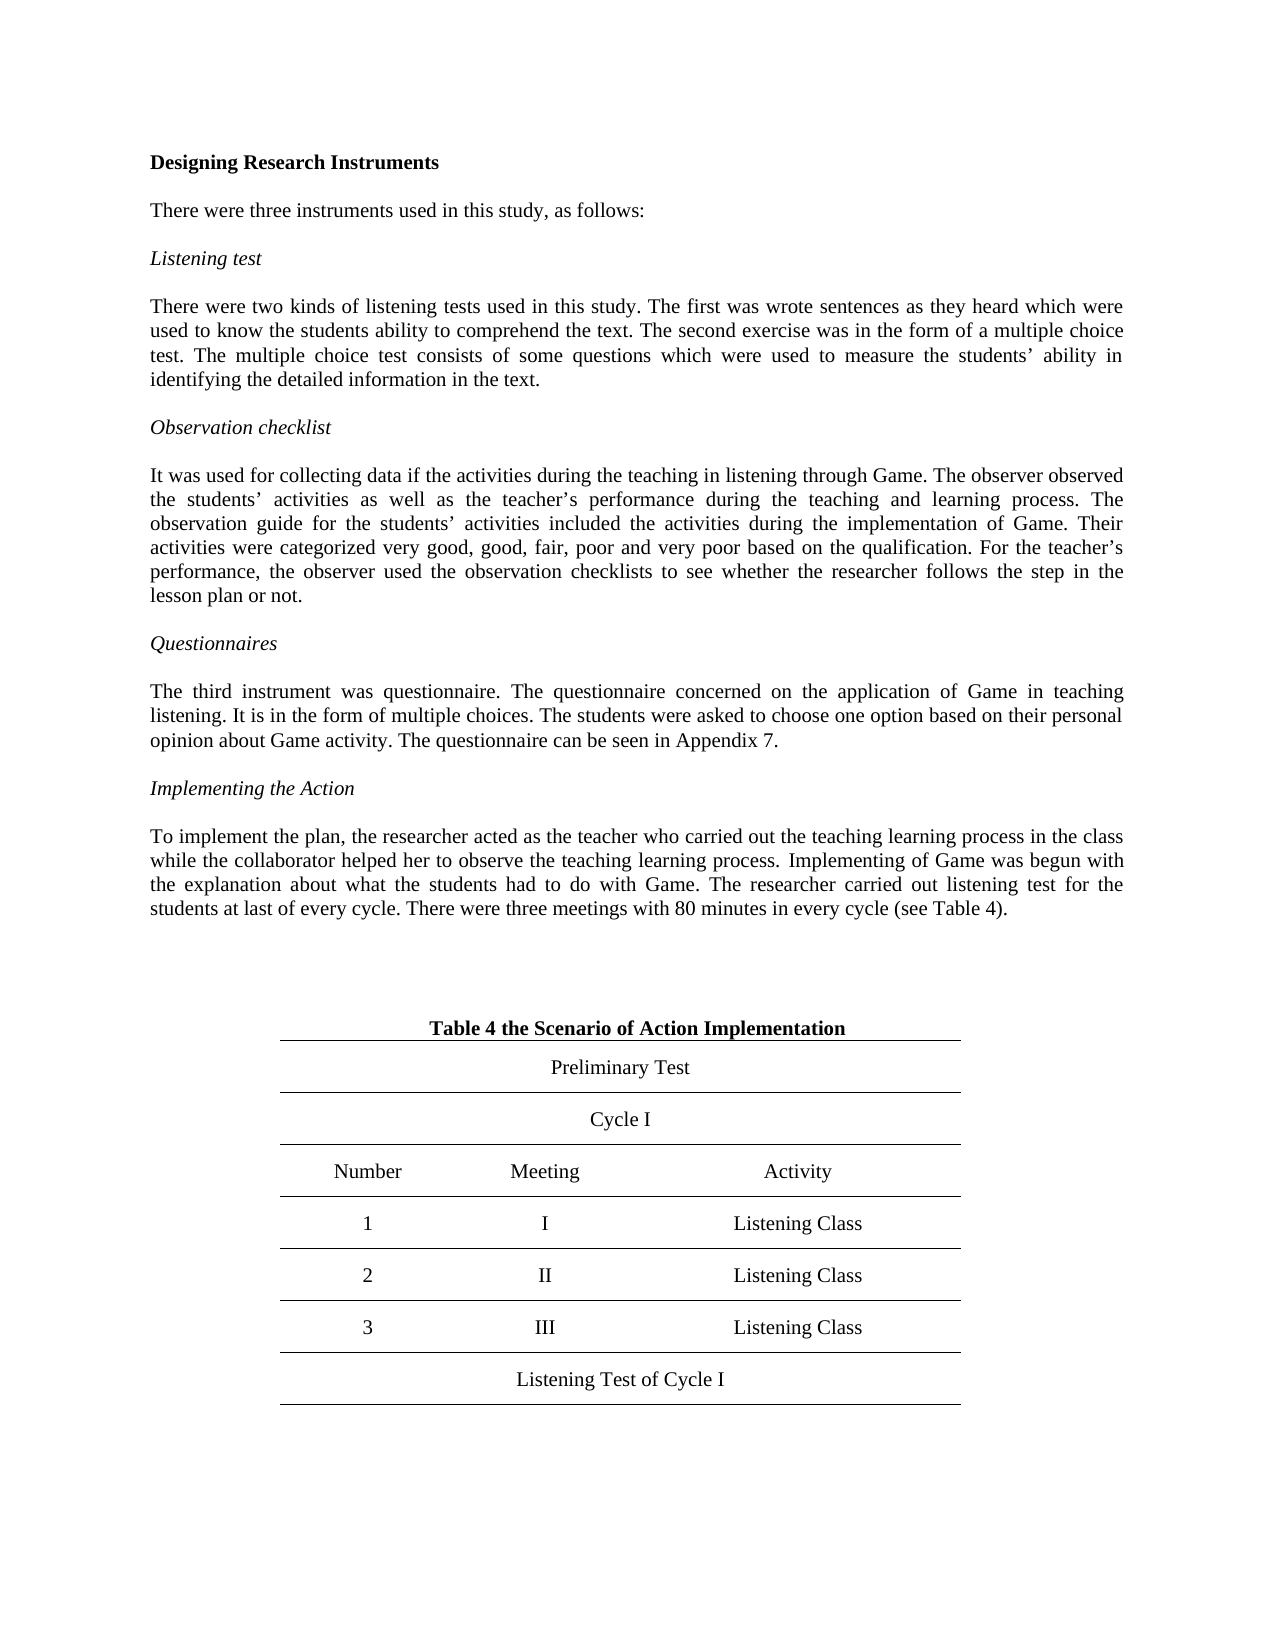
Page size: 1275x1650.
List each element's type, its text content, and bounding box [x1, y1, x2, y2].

text Listening test [150, 246, 1125, 270]
table_cell Listening Test of Cycle I [280, 1353, 961, 1404]
table_cell I [456, 1197, 634, 1248]
table_cell Activity [634, 1145, 961, 1196]
table_cell III [456, 1301, 634, 1352]
text There were two kinds of listening tests used in this study. The first was wrote sentences as they heard which were used to know the students ability to comprehend the text. The second exercise was in the form of a multiple choice test. The multiple choice test consists of some questions which were used to measure the students’ ability in identifying the detailed information in the text. [150, 294, 1125, 391]
table_cell Cycle I [280, 1093, 961, 1144]
text Observation checklist [150, 415, 1125, 439]
text Implementing the Action [150, 776, 1125, 800]
table_cell Number [280, 1145, 456, 1196]
text Table 4 the Scenario of Action Implementation [150, 1016, 1125, 1040]
table_header Preliminary Test [280, 1041, 961, 1092]
table_cell 3 [280, 1301, 456, 1352]
text To implement the plan, the researcher acted as the teacher who carried out the teaching learning process in the class while the collaborator helped her to observe the teaching learning process. Implementing of Game was begun with the explanation about what the students had to do with Game. The researcher carried out listening test for the students at last of every cycle. There were three meetings with 80 minutes in every cycle (see Table 4). [150, 824, 1125, 920]
table_cell 2 [280, 1249, 456, 1300]
text There were three instruments used in this study, as follows: [150, 198, 1125, 222]
text The third instrument was questionnaire. The questionnaire concerned on the application of Game in teaching listening. It is in the form of multiple choices. The students were asked to choose one option based on their personal opinion about Game activity. The questionnaire can be seen in Appendix 7. [150, 679, 1125, 752]
text It was used for collecting data if the activities during the teaching in listening through Game. The observer observed the students’ activities as well as the teacher’s performance during the teaching and learning process. The observation guide for the students’ activities included the activities during the implementation of Game. Their activities were categorized very good, good, fair, poor and very poor based on the qualification. For the teacher’s performance, the observer used the observation checklists to see whether the researcher follows the step in the lesson plan or not. [150, 463, 1125, 607]
table_cell Meeting [456, 1145, 634, 1196]
table_cell Listening Class [634, 1197, 961, 1248]
table_cell II [456, 1249, 634, 1300]
table_cell Listening Class [634, 1301, 961, 1352]
text Designing Research Instruments [150, 150, 1125, 174]
text Questionnaires [150, 631, 1125, 655]
table_cell Listening Class [634, 1249, 961, 1300]
table_cell 1 [280, 1197, 456, 1248]
